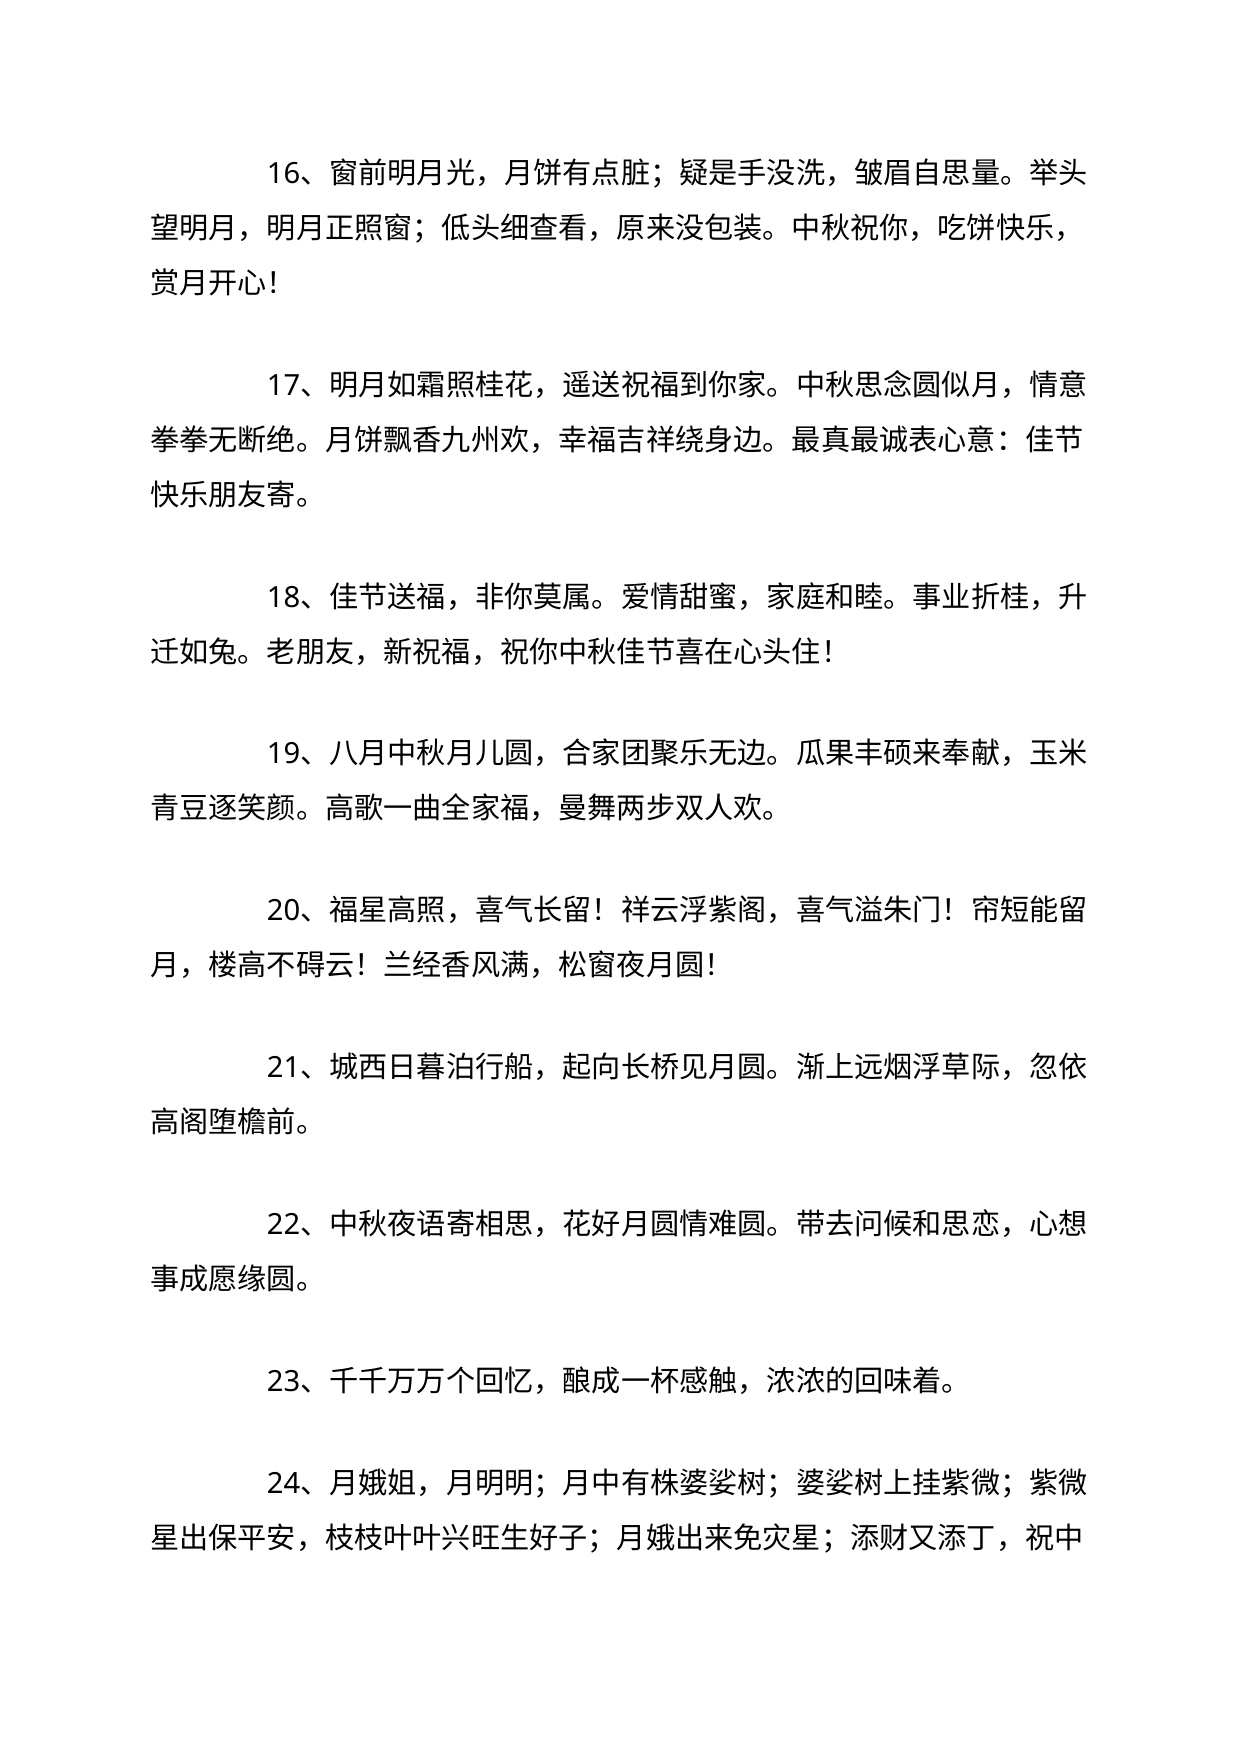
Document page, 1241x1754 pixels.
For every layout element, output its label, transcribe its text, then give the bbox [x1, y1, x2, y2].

text 16、窗前明月光，月饼有点脏；疑是手没洗，皱眉自思量。举头望明月，明月正照窗；低头细查看，原来没包装。中秋祝你，吃饼快乐，赏月开心！ [150, 150, 1090, 302]
text 22、中秋夜语寄相思，花好月圆情难圆。带去问候和思恋，心想事成愿缘圆。 [150, 1200, 1090, 1298]
text 19、八月中秋月儿圆，合家团聚乐无边。瓜果丰硕来奉献，玉米青豆逐笑颜。高歌一曲全家福，曼舞两步双人欢。 [150, 730, 1090, 827]
text 20、福星高照，喜气长留！祥云浮紫阁，喜气溢朱门！帘短能留月，楼高不碍云！兰经香风满，松窗夜月圆！ [150, 887, 1090, 984]
text 23、千千万万个回忆，酿成一杯感触，浓浓的回味着。 [150, 1357, 1090, 1399]
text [150, 1459, 1090, 1556]
text 17、明月如霜照桂花，遥送祝福到你家。中秋思念圆似月，情意拳拳无断绝。月饼飘香九州欢，幸福吉祥绕身边。最真最诚表心意：佳节快乐朋友寄。 [150, 362, 1090, 514]
text 21、城西日暮泊行船，起向长桥见月圆。渐上远烟浮草际，忽依高阁堕檐前。 [150, 1044, 1090, 1141]
text 18、佳节送福，非你莫属。爱情甜蜜，家庭和睦。事业折桂，升迁如兔。老朋友，新祝福，祝你中秋佳节喜在心头住！ [150, 573, 1090, 671]
